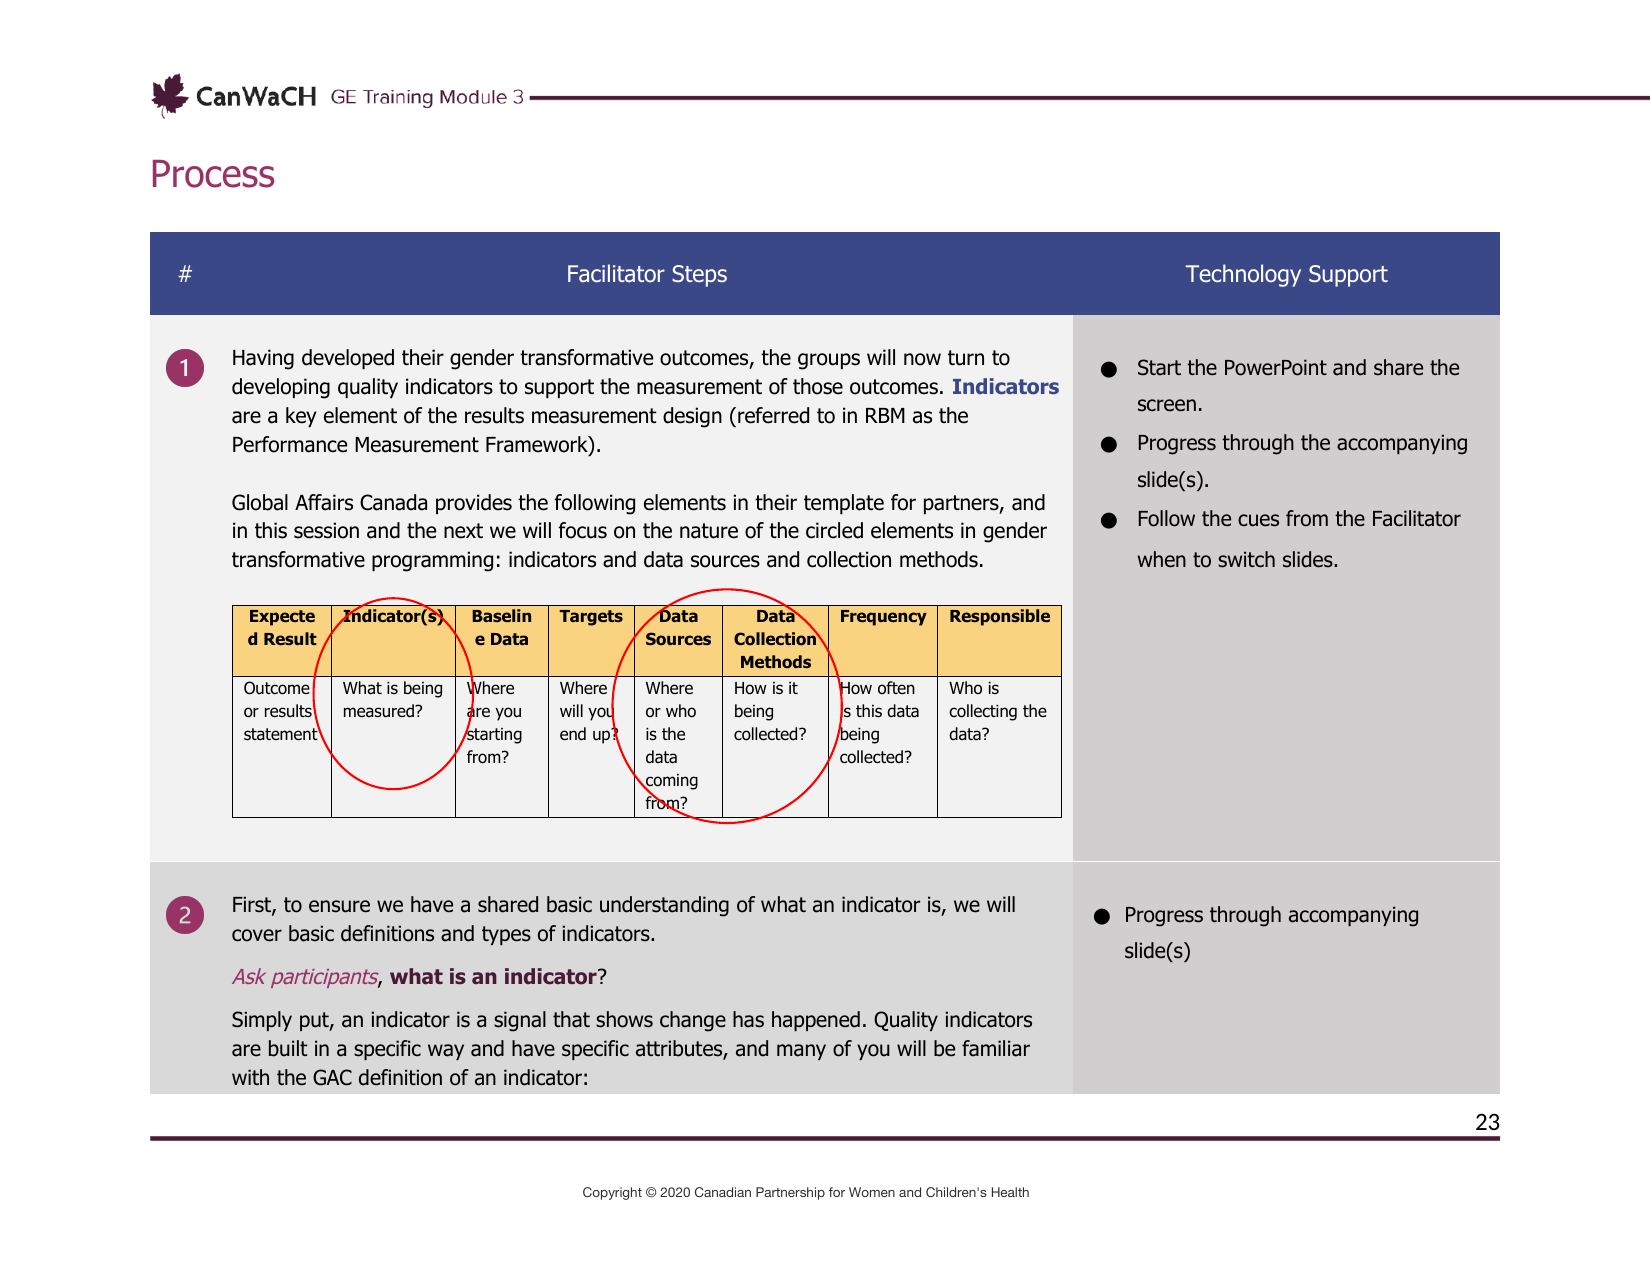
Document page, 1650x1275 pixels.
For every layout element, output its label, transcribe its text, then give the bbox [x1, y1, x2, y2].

table_cell Progress through accompanying slide(s) [1073, 862, 1500, 1094]
picture [161, 344, 209, 392]
picture [150, 73, 1650, 119]
table_cell Start the PowerPoint and share the screen. Progress through the accompanying slide(s). Follow the cues from the Facilitator when to switch slides. [1073, 315, 1500, 861]
table_cell [150, 862, 220, 1094]
table_cell [150, 315, 220, 861]
table_header Facilitator Steps [220, 232, 1073, 315]
table_cell Having developed their gender transformative outcomes, the groups will now turn to developing quality indicators to support the measurement of those outcomes. Indicators are a key element of the results measurement design (referred to in RBM as the Performance Measurement Framework). Global Affairs Canada provides the following elements in their template for partners, and in this session and the next we will focus on the nature of the circled elements in gender transformative programming: indicators and data sources and collection methods. [220, 315, 1073, 861]
picture [150, 1136, 1500, 1141]
subtitle Process [150, 150, 1500, 195]
table_header # [150, 232, 220, 315]
picture [161, 891, 209, 939]
table_header Technology Support [1073, 232, 1500, 315]
